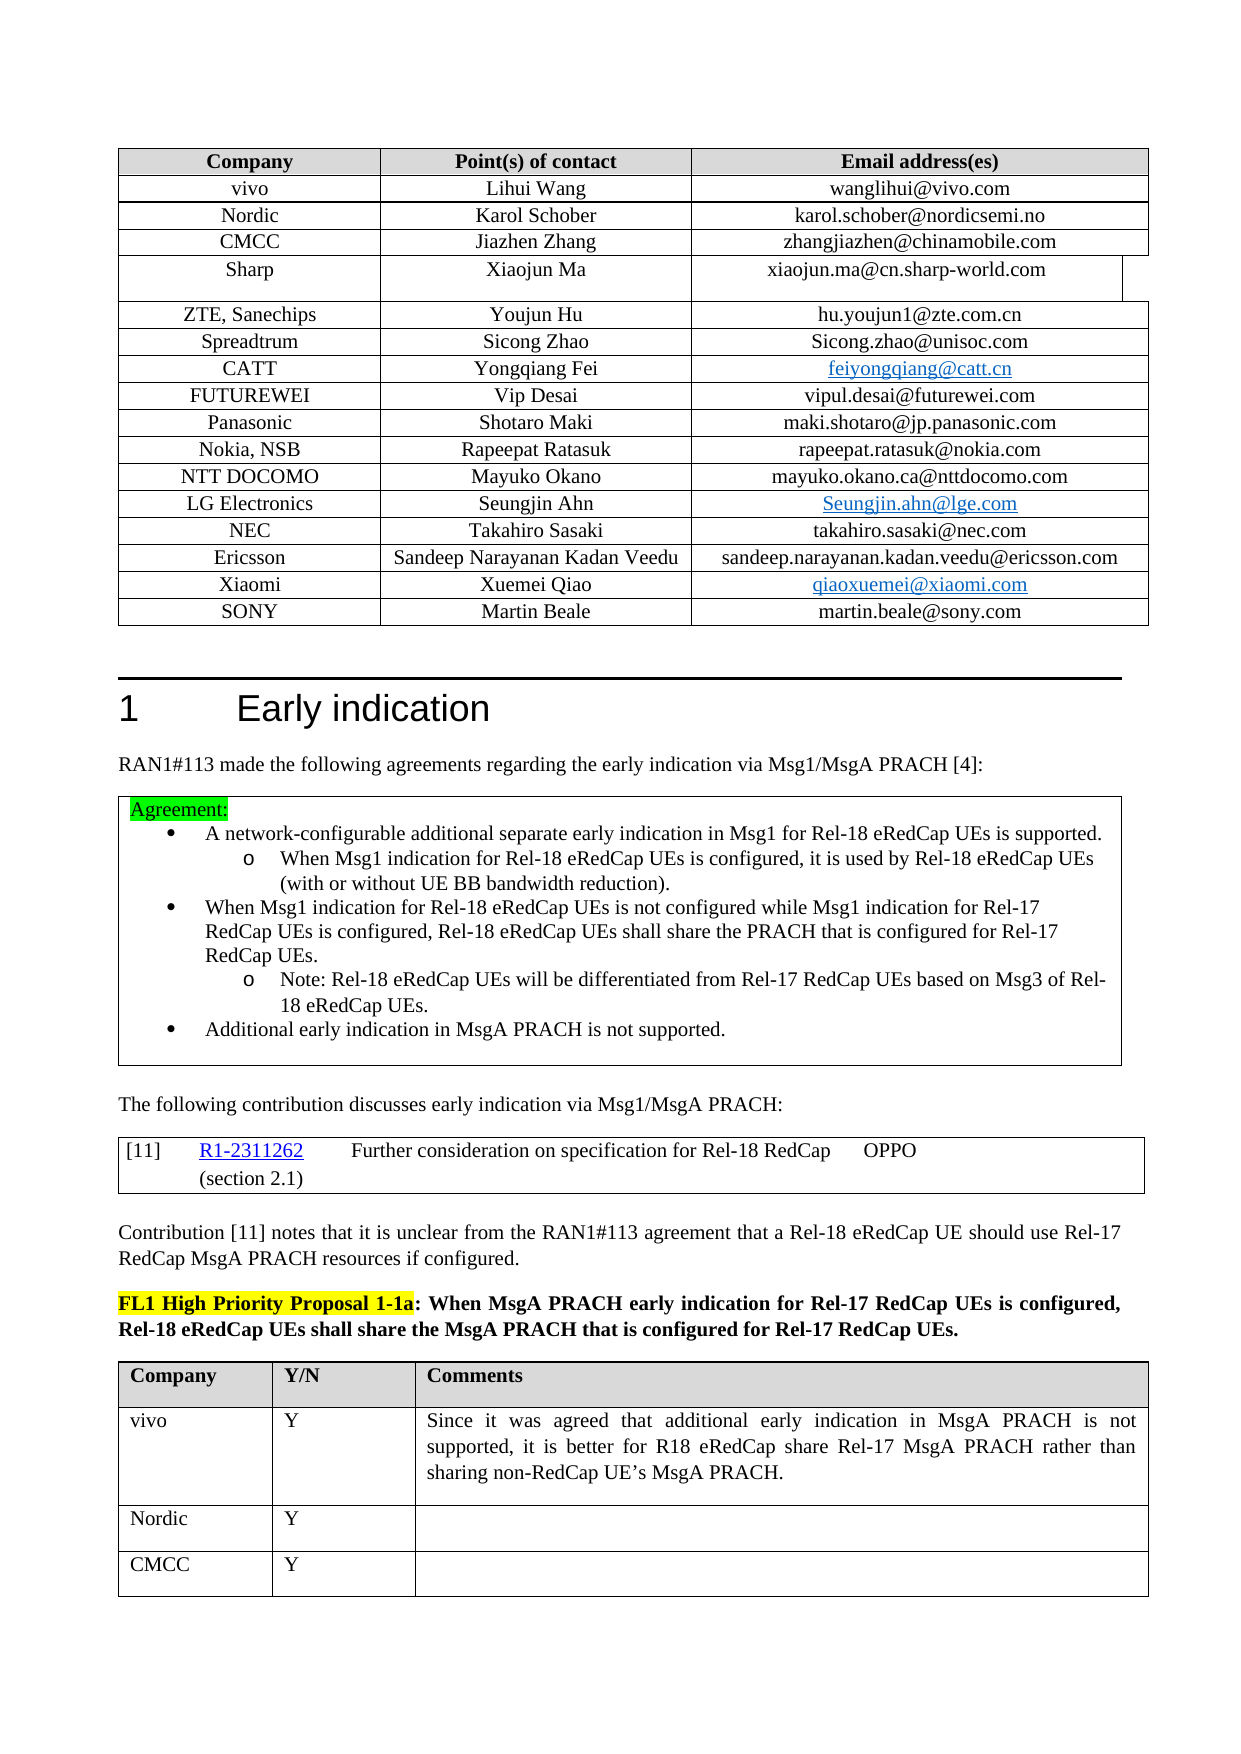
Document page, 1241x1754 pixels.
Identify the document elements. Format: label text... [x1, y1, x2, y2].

table_cell Sharp [119, 256, 380, 301]
table_cell Yongqiang Fei [381, 356, 691, 382]
table_cell vivo [119, 176, 380, 201]
table_cell LG Electronics [119, 491, 380, 517]
table_cell sandeep.narayanan.kadan.veedu@ericsson.com [692, 545, 1148, 571]
table_cell NTT DOCOMO [119, 464, 380, 490]
table_cell Panasonic [119, 410, 380, 436]
table_cell Vip Desai [381, 383, 691, 409]
table_cell karol.schober@nordicsemi.no [692, 203, 1148, 228]
table_cell Spreadtrum [119, 329, 380, 355]
text FL1 High Priority Proposal 1-1a: When MsgA PRACH early indication for Rel-17 RedCap UEs is configured, Rel-18 eRedCap UEs shall share the MsgA PRACH that is configured for Rel-17 RedCap UEs. [118, 1291, 1122, 1341]
table_cell Sicong.zhao@unisoc.com [692, 329, 1148, 355]
text Contribution [11] notes that it is unclear from the RAN1#113 agreement that a Rel-18 eRedCap UE should use Rel-17 RedCap MsgA PRACH resources if configured. [118, 1194, 1122, 1270]
table_cell CATT [119, 356, 380, 382]
table_header Point(s) of contact [381, 149, 691, 174]
table_cell Since it was agreed that additional early indication in MsgA PRACH is not supported, it is better for R18 eRedCap share Rel-17 MsgA PRACH rather than sharing non-RedCap UE’s MsgA PRACH. [416, 1408, 1148, 1505]
text The following contribution discusses early indication via Msg1/MsgA PRACH: [118, 1066, 1122, 1116]
table_cell vipul.desai@futurewei.com [692, 383, 1148, 409]
table_cell Nokia, NSB [119, 437, 380, 463]
table_cell vivo [119, 1408, 272, 1505]
table_cell Shotaro Maki [381, 410, 691, 436]
table_cell Xiaomi [119, 572, 380, 598]
table_cell wanglihui@vivo.com [692, 176, 1148, 201]
table_cell [416, 1506, 1148, 1551]
table_header Agreement: A network-configurable additional separate early indication in Msg1 for Rel-18 eRedCap UEs is supported. When Msg1 indication for Rel-18 eRedCap UEs is configured, it is used by Rel-18 eRedCap UEs (with or without UE BB bandwidth reduction). When Msg1 indication for Rel-18 eRedCap UEs is not configured while Msg1 indication for Rel-17 RedCap UEs is configured, Rel-18 eRedCap UEs shall share the PRACH that is configured for Rel-17 RedCap UEs. Note: Rel-18 eRedCap UEs will be differentiated from Rel-17 RedCap UEs based on Msg3 of Rel-18 eRedCap UEs. Additional early indication in MsgA PRACH is not supported. [119, 797, 1121, 1065]
table_cell maki.shotaro@jp.panasonic.com [692, 410, 1148, 436]
table_header Email address(es) [692, 149, 1148, 174]
table_cell Y [273, 1506, 415, 1551]
table_cell Xuemei Qiao [381, 572, 691, 598]
table_cell Karol Schober [381, 203, 691, 228]
table_header R1-2311262 (section 2.1) [192, 1138, 343, 1193]
table_header Further consideration on specification for Rel-18 RedCap [344, 1138, 856, 1193]
table_cell CMCC [119, 230, 380, 255]
table_cell Ericsson [119, 545, 380, 571]
table_header Company [119, 149, 380, 174]
table_cell ZTE, Sanechips [119, 302, 380, 328]
table_cell Sandeep Narayanan Kadan Veedu [381, 545, 691, 571]
table_cell qiaoxuemei@xiaomi.com [692, 572, 1148, 598]
table_cell CMCC [119, 1552, 272, 1596]
table_cell Martin Beale [381, 599, 691, 625]
table_cell Y [273, 1552, 415, 1596]
table_cell Nordic [119, 203, 380, 228]
table_cell Mayuko Okano [381, 464, 691, 490]
text RAN1#113 made the following agreements regarding the early indication via Msg1/MsgA PRACH [4]: [118, 752, 1122, 776]
table_cell martin.beale@sony.com [692, 599, 1148, 625]
table_cell Seungjin.ahn@lge.com [692, 491, 1148, 517]
table_cell SONY [119, 599, 380, 625]
table_cell rapeepat.ratasuk@nokia.com [692, 437, 1148, 463]
table_cell Xiaojun Ma [381, 256, 691, 301]
table_cell Jiazhen Zhang [381, 230, 691, 255]
table_cell Y [273, 1408, 415, 1505]
table_cell Nordic [119, 1506, 272, 1551]
table_cell NEC [119, 518, 380, 544]
table_cell Lihui Wang [381, 176, 691, 201]
table_cell Rapeepat Ratasuk [381, 437, 691, 463]
table_cell hu.youjun1@zte.com.cn [692, 302, 1148, 328]
table_cell zhangjiazhen@chinamobile.com [692, 230, 1148, 255]
table_cell Sicong Zhao [381, 329, 691, 355]
table_cell Takahiro Sasaki [381, 518, 691, 544]
table_header Y/N [273, 1363, 415, 1407]
subtitle 1 Early indication [118, 680, 1122, 729]
table_cell mayuko.okano.ca@nttdocomo.com [692, 464, 1148, 490]
table_cell Youjun Hu [381, 302, 691, 328]
table_cell FUTUREWEI [119, 383, 380, 409]
table_header [11] [119, 1138, 192, 1193]
table_cell xiaojun.ma@cn.sharp-world.com [692, 256, 1122, 301]
table_cell feiyongqiang@catt.cn [692, 356, 1148, 382]
table_header Company [119, 1363, 272, 1407]
table_cell [416, 1552, 1148, 1596]
table_header OPPO [856, 1138, 1144, 1193]
table_cell takahiro.sasaki@nec.com [692, 518, 1148, 544]
table_header Comments [416, 1363, 1148, 1407]
table_cell Seungjin Ahn [381, 491, 691, 517]
